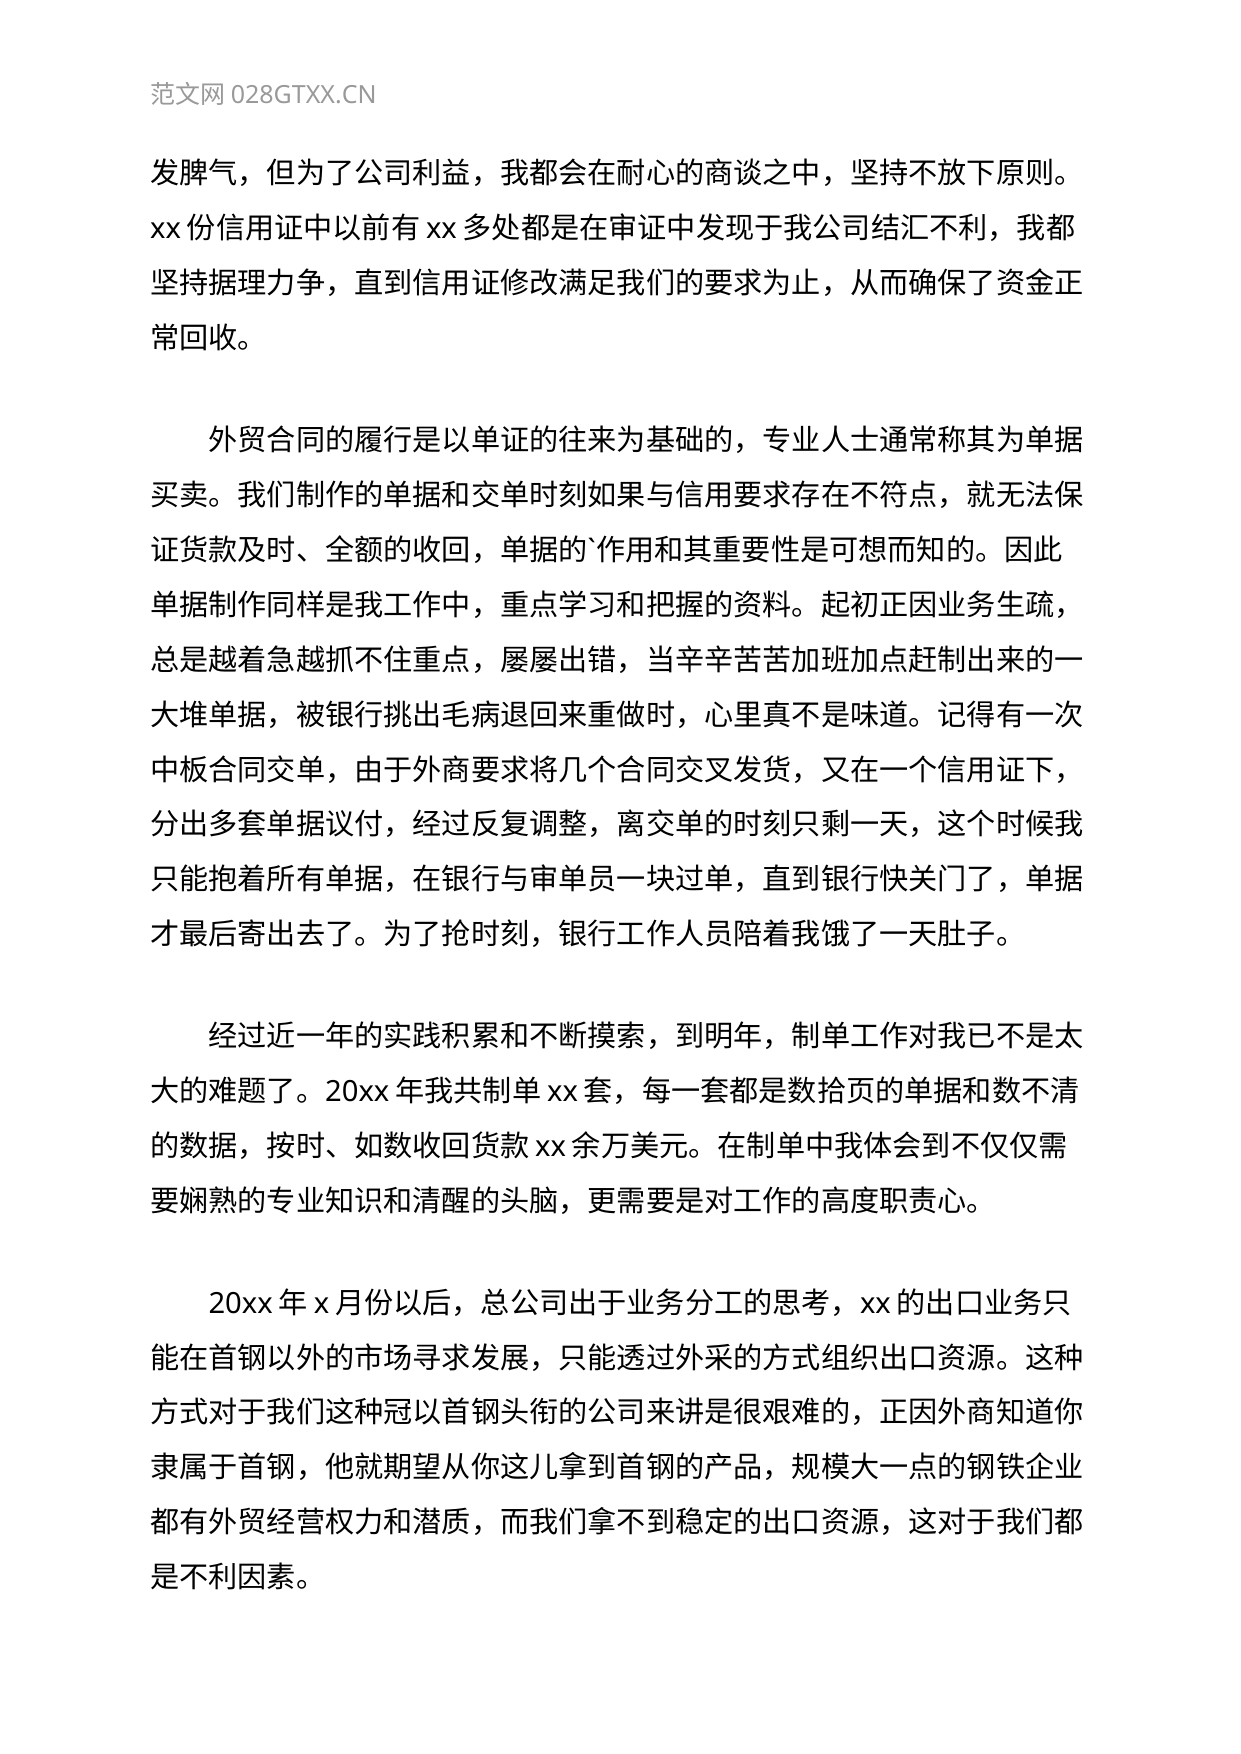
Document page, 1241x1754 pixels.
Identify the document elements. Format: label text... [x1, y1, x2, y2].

text 经过近一年的实践积累和不断摸索，到明年，制单工作对我已不是太大的难题了。20xx年我共制单xx套，每一套都是数拾页的单据和数不清的数据，按时、如数收回货款xx余万美元。在制单中我体会到不仅仅需要娴熟的专业知识和清醒的头脑，更需要是对工作的高度职责心。 [150, 1012, 1090, 1220]
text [150, 150, 1090, 357]
text 20xx年x月份以后，总公司出于业务分工的思考，xx的出口业务只能在首钢以外的市场寻求发展，只能透过外采的方式组织出口资源。这种方式对于我们这种冠以首钢头衔的公司来讲是很艰难的，正因外商知道你隶属于首钢，他就期望从你这儿拿到首钢的产品，规模大一点的钢铁企业都有外贸经营权力和潜质，而我们拿不到稳定的出口资源，这对于我们都是不利因素。 [150, 1279, 1090, 1596]
text 外贸合同的履行是以单证的往来为基础的，专业人士通常称其为单据买卖。我们制作的单据和交单时刻如果与信用要求存在不符点，就无法保证货款及时、全额的收回，单据的`作用和其重要性是可想而知的。因此单据制作同样是我工作中，重点学习和把握的资料。起初正因业务生疏，总是越着急越抓不住重点，屡屡出错，当辛辛苦苦加班加点赶制出来的一大堆单据，被银行挑出毛病退回来重做时，心里真不是味道。记得有一次中板合同交单，由于外商要求将几个合同交叉发货，又在一个信用证下，分出多套单据议付，经过反复调整，离交单的时刻只剩一天，这个时候我只能抱着所有单据，在银行与审单员一块过单，直到银行快关门了，单据才最后寄出去了。为了抢时刻，银行工作人员陪着我饿了一天肚子。 [150, 417, 1090, 953]
